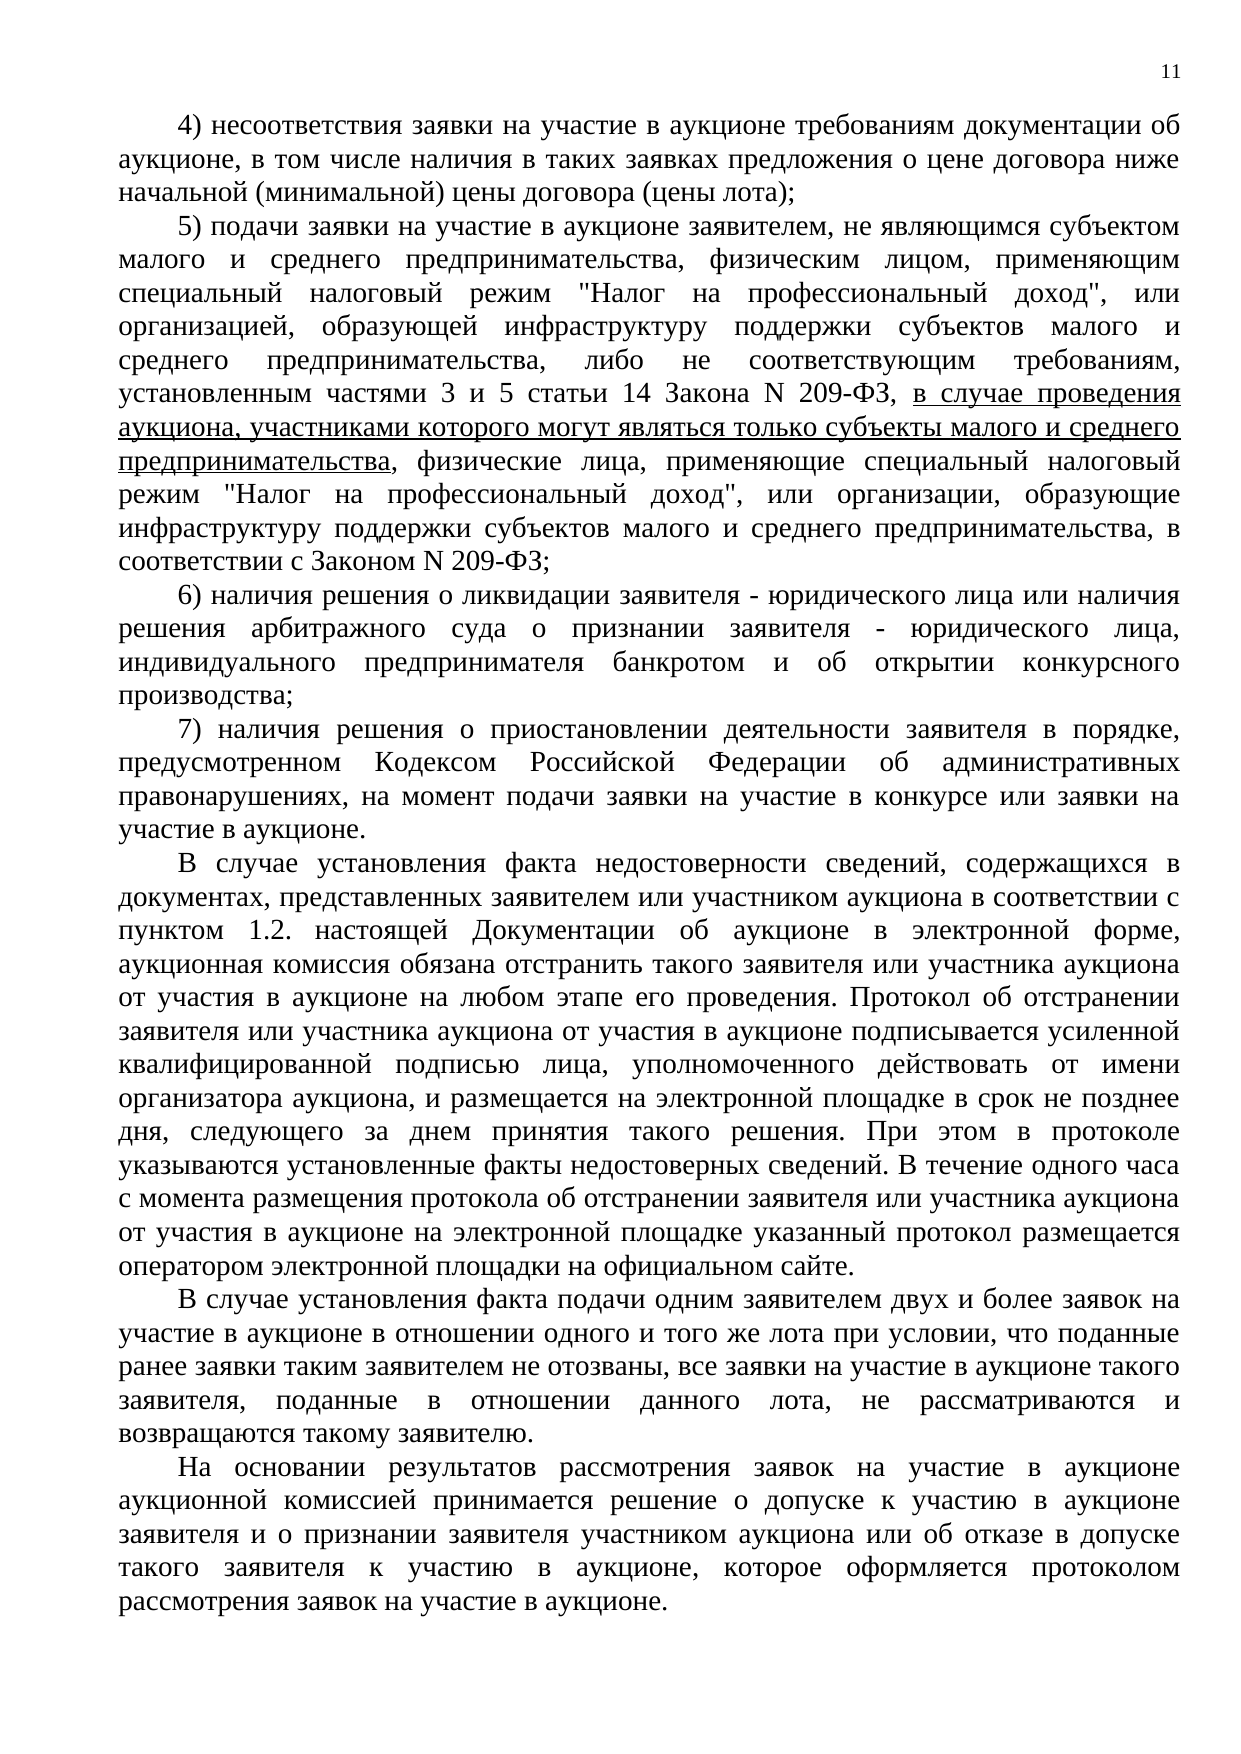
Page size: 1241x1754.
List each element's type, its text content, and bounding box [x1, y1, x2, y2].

text 5) подачи заявки на участие в аукционе заявителем, не являющимся субъектом малого и среднего предпринимательства, физическим лицом, применяющим специальный налоговый режим "Налог на профессиональный доход", или организацией, образующей инфраструктуру поддержки субъектов малого и среднего предпринимательства, либо не соответствующим требованиям, установленным частями 3 и 5 статьи 14 Закона N 209-ФЗ, в случае проведения аукциона, участниками которого могут являться только субъекты малого и среднего предпринимательства, физические лица, применяющие специальный налоговый режим "Налог на профессиональный доход", или организации, образующие инфраструктуру поддержки субъектов малого и среднего предпринимательства, в соответствии с Законом N 209-ФЗ; [118, 440, 1181, 577]
text 6) наличия решения о ликвидации заявителя - юридического лица или наличия решения арбитражного суда о признании заявителя - юридического лица, индивидуального предпринимателя банкротом и об открытии конкурсного производства; [118, 577, 1181, 711]
text 5) подачи заявки на участие в аукционе заявителем, не являющимся субъектом малого и среднего предпринимательства, физическим лицом, применяющим специальный налоговый режим "Налог на профессиональный доход", или организацией, образующей инфраструктуру поддержки субъектов малого и среднего предпринимательства, либо не соответствующим требованиям, установленным частями 3 и 5 статьи 14 Закона N 209-ФЗ, в случае проведения аукциона, участниками которого могут являться только субъекты малого и среднего предпринимательства, физические лица, применяющие специальный налоговый режим "Налог на профессиональный доход", или организации, образующие инфраструктуру поддержки субъектов малого и среднего предпринимательства, в соответствии с Законом N 209-ФЗ; [118, 208, 1181, 438]
text В случае установления факта недостоверности сведений, содержащихся в документах, представленных заявителем или участником аукциона в соответствии с пунктом 1.2. настоящей Документации об аукционе в электронной форме, аукционная комиссия обязана отстранить такого заявителя или участника аукциона от участия в аукционе на любом этапе его проведения. Протокол об отстранении заявителя или участника аукциона от участия в аукционе подписывается усиленной квалифицированной подписью лица, уполномоченного действовать от имени организатора аукциона, и размещается на электронной площадке в срок не позднее дня, следующего за днем принятия такого решения. При этом в протоколе указываются установленные факты недостоверных сведений. В течение одного часа с момента размещения протокола об отстранении заявителя или участника аукциона от участия в аукционе на электронной площадке указанный протокол размещается оператором электронной площадки на официальном сайте. [118, 845, 1181, 1281]
text В случае установления факта подачи одним заявителем двух и более заявок на участие в аукционе в отношении одного и того же лота при условии, что поданные ранее заявки таким заявителем не отозваны, все заявки на участие в аукционе такого заявителя, поданные в отношении данного лота, не рассматриваются и возвращаются такому заявителю. [118, 1281, 1181, 1449]
text 7) наличия решения о приостановлении деятельности заявителя в порядке, предусмотренном Кодексом Российской Федерации об административных правонарушениях, на момент подачи заявки на участие в конкурсе или заявки на участие в аукционе. [118, 711, 1181, 845]
text 4) несоответствия заявки на участие в аукционе требованиям документации об аукционе, в том числе наличия в таких заявках предложения о цене договора ниже начальной (минимальной) цены договора (цены лота); [118, 107, 1181, 208]
text На основании результатов рассмотрения заявок на участие в аукционе аукционной комиссией принимается решение о допуске к участию в аукционе заявителя и о признании заявителя участником аукциона или об отказе в допуске такого заявителя к участию в аукционе, которое оформляется протоколом рассмотрения заявок на участие в аукционе. [118, 1449, 1181, 1617]
